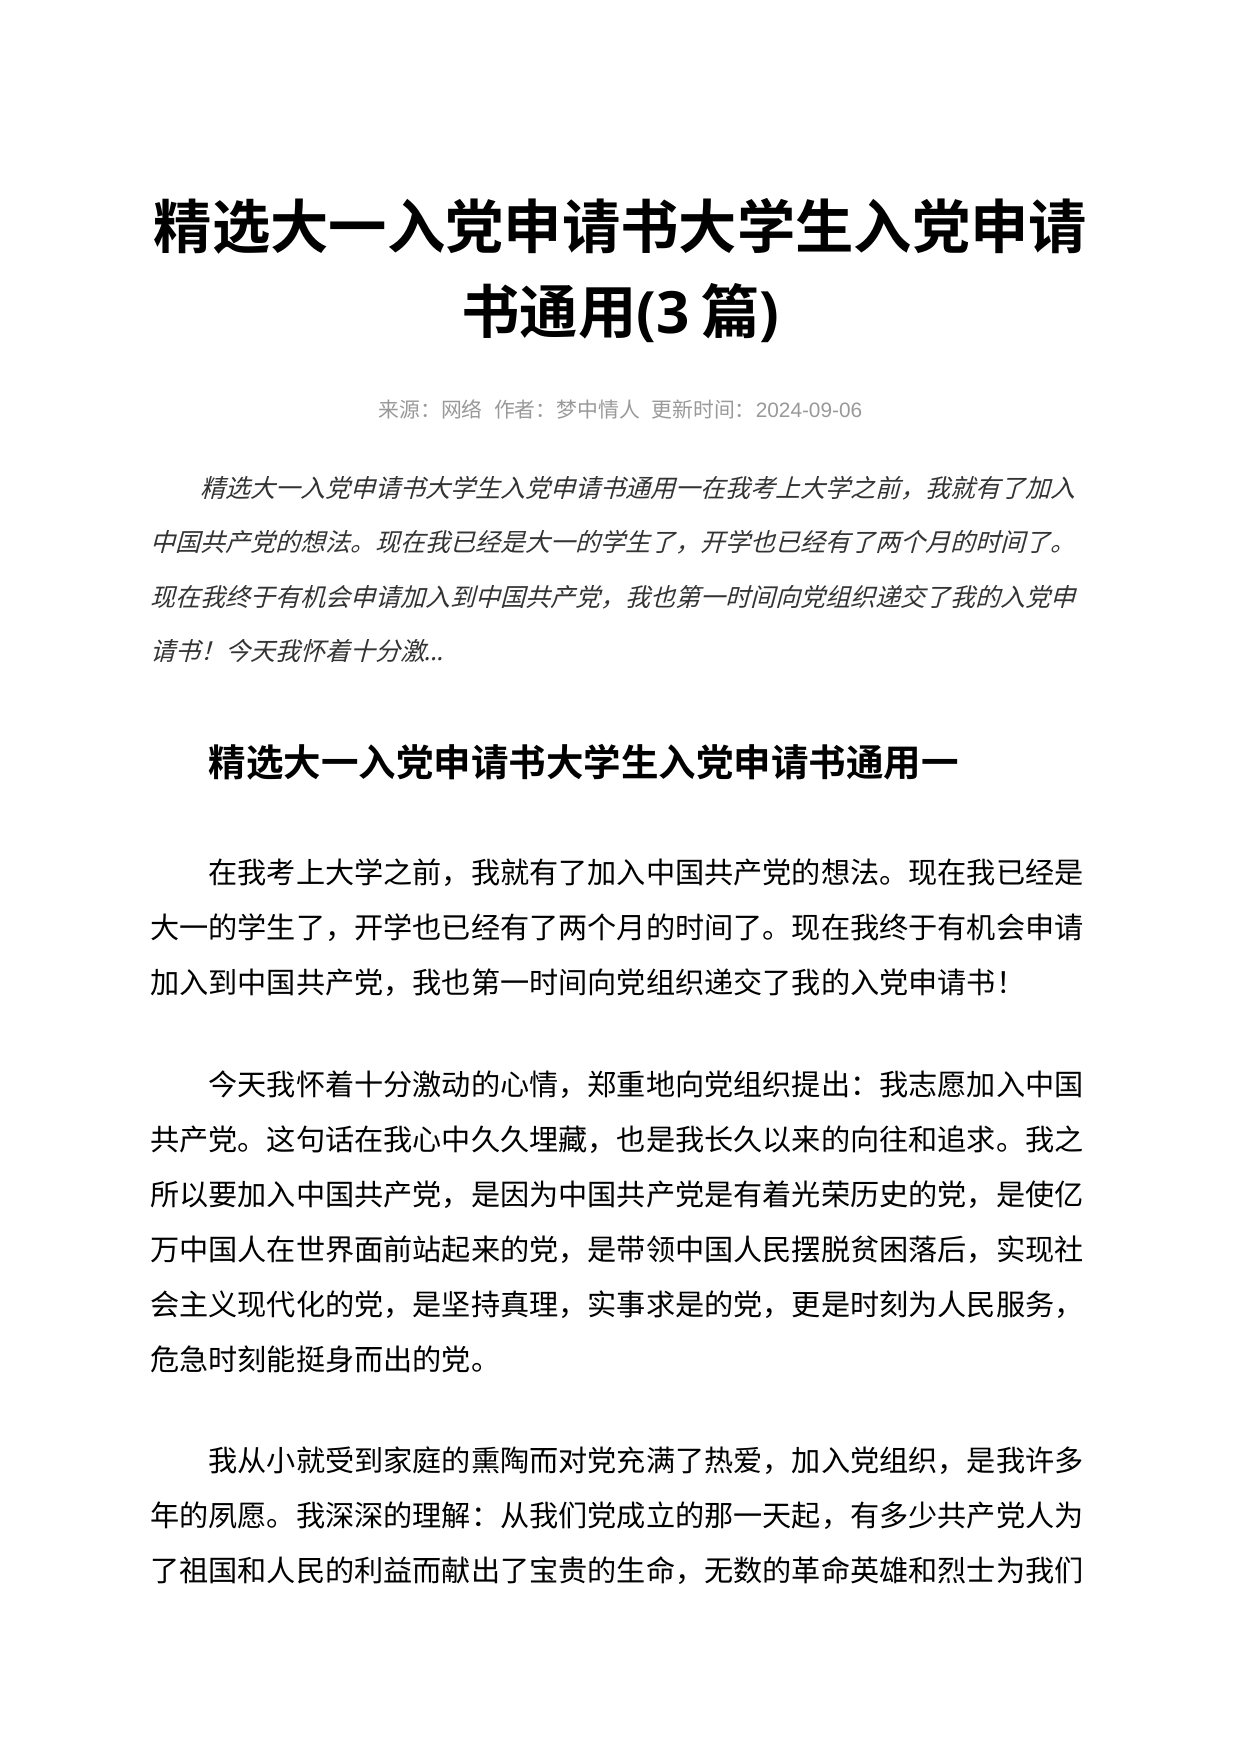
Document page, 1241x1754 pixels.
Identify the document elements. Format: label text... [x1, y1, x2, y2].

text 来源：网络 作者：梦中情人 更新时间：2024-09-06 [150, 397, 1090, 421]
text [150, 1438, 1090, 1590]
subtitle 精选大一入党申请书大学生入党申请书通用(3篇) [150, 181, 1090, 351]
text 在我考上大学之前，我就有了加入中国共产党的想法。现在我已经是大一的学生了，开学也已经有了两个月的时间了。现在我终于有机会申请加入到中国共产党，我也第一时间向党组织递交了我的入党申请书！ [150, 850, 1090, 1002]
text 精选大一入党申请书大学生入党申请书通用一 [150, 733, 1090, 787]
text 今天我怀着十分激动的心情，郑重地向党组织提出：我志愿加入中国共产党。这句话在我心中久久埋藏，也是我长久以来的向往和追求。我之所以要加入中国共产党，是因为中国共产党是有着光荣历史的党，是使亿万中国人在世界面前站起来的党，是带领中国人民摆脱贫困落后，实现社会主义现代化的党，是坚持真理，实事求是的党，更是时刻为人民服务，危急时刻能挺身而出的党。 [150, 1062, 1090, 1378]
text 精选大一入党申请书大学生入党申请书通用一在我考上大学之前，我就有了加入中国共产党的想法。现在我已经是大一的学生了，开学也已经有了两个月的时间了。现在我终于有机会申请加入到中国共产党，我也第一时间向党组织递交了我的入党申请书！今天我怀着十分激... [150, 468, 1090, 668]
